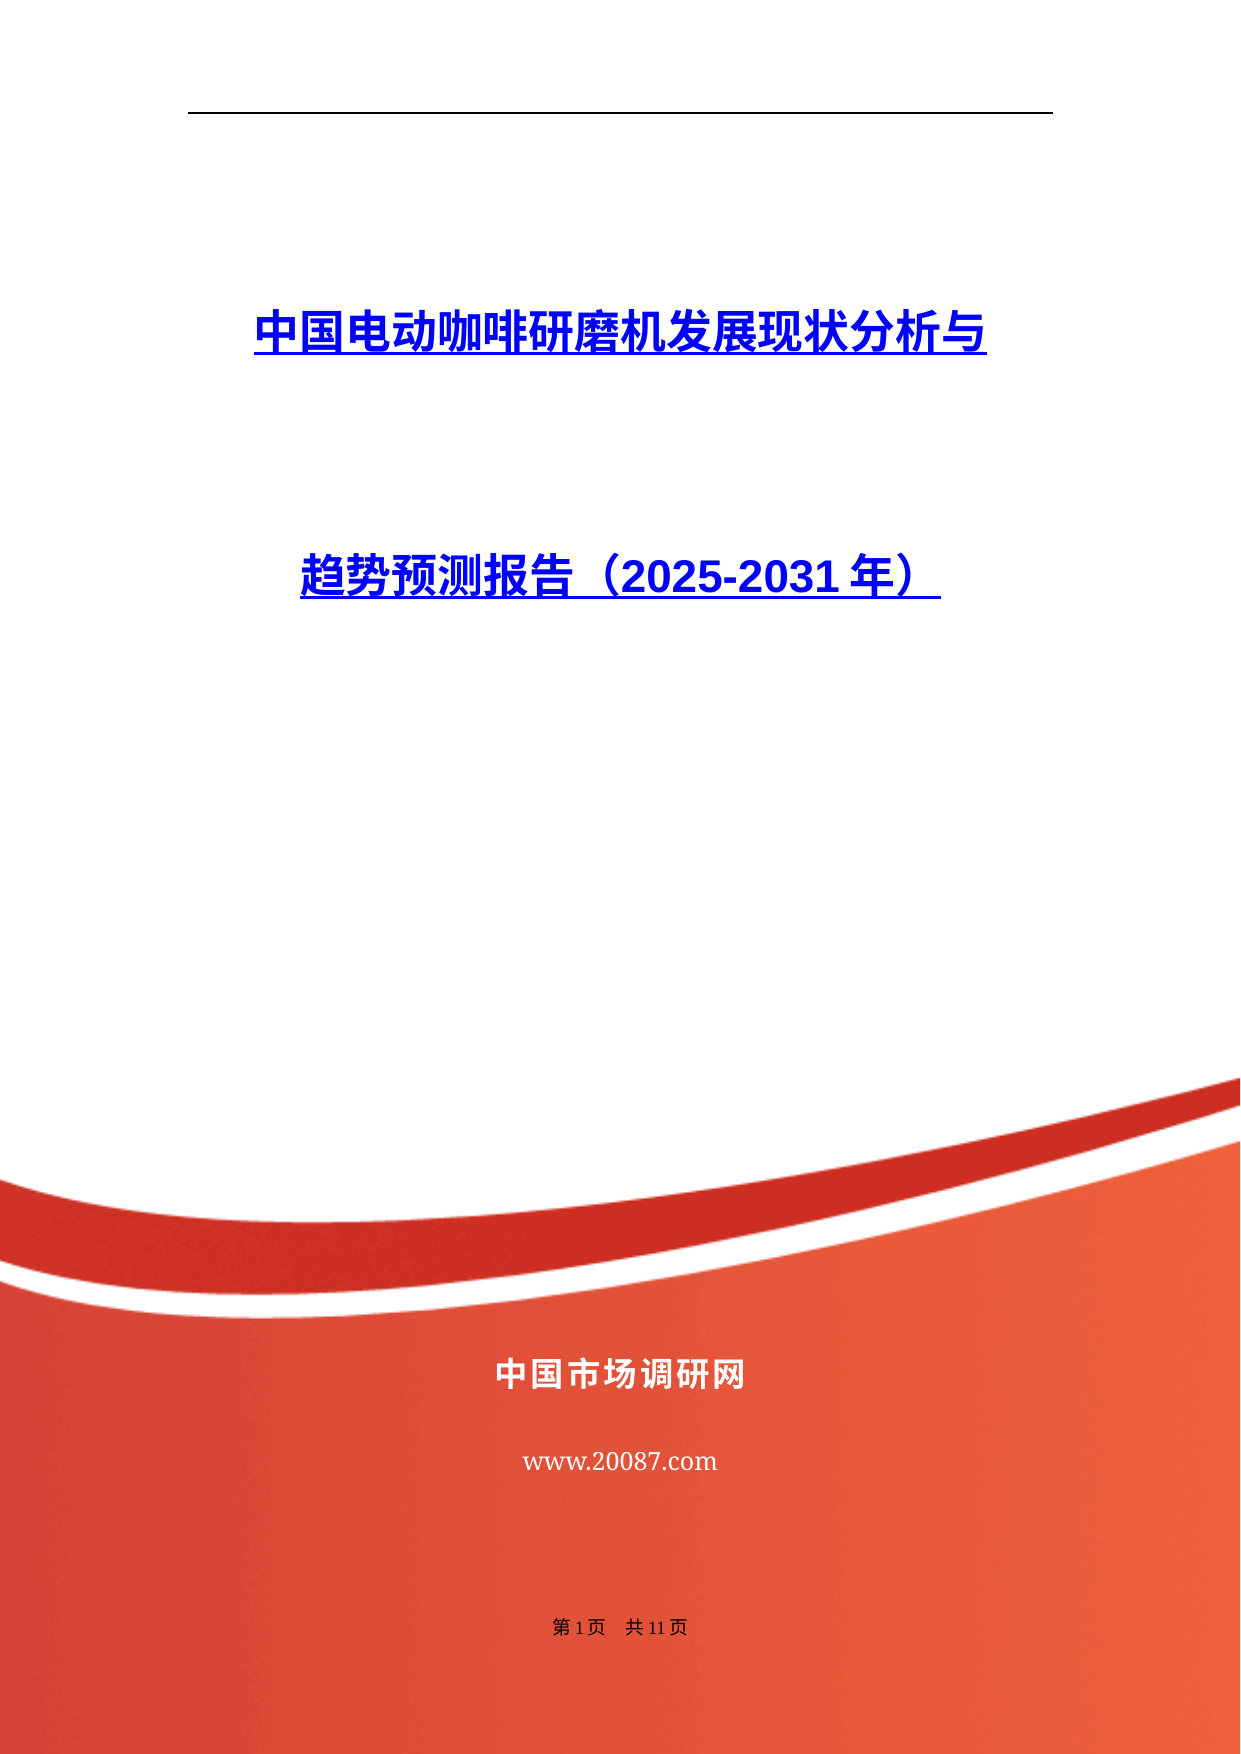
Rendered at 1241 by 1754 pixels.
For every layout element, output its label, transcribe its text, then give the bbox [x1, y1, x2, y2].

subtitle 中国市场调研网 [187, 1339, 1053, 1404]
table_header 中国电动咖啡研磨机发展现状分析与趋势预测报告（2025-2031年） [188, 207, 1053, 773]
picture [0, 1006, 1241, 1754]
text www.20087.com [187, 1428, 1053, 1493]
